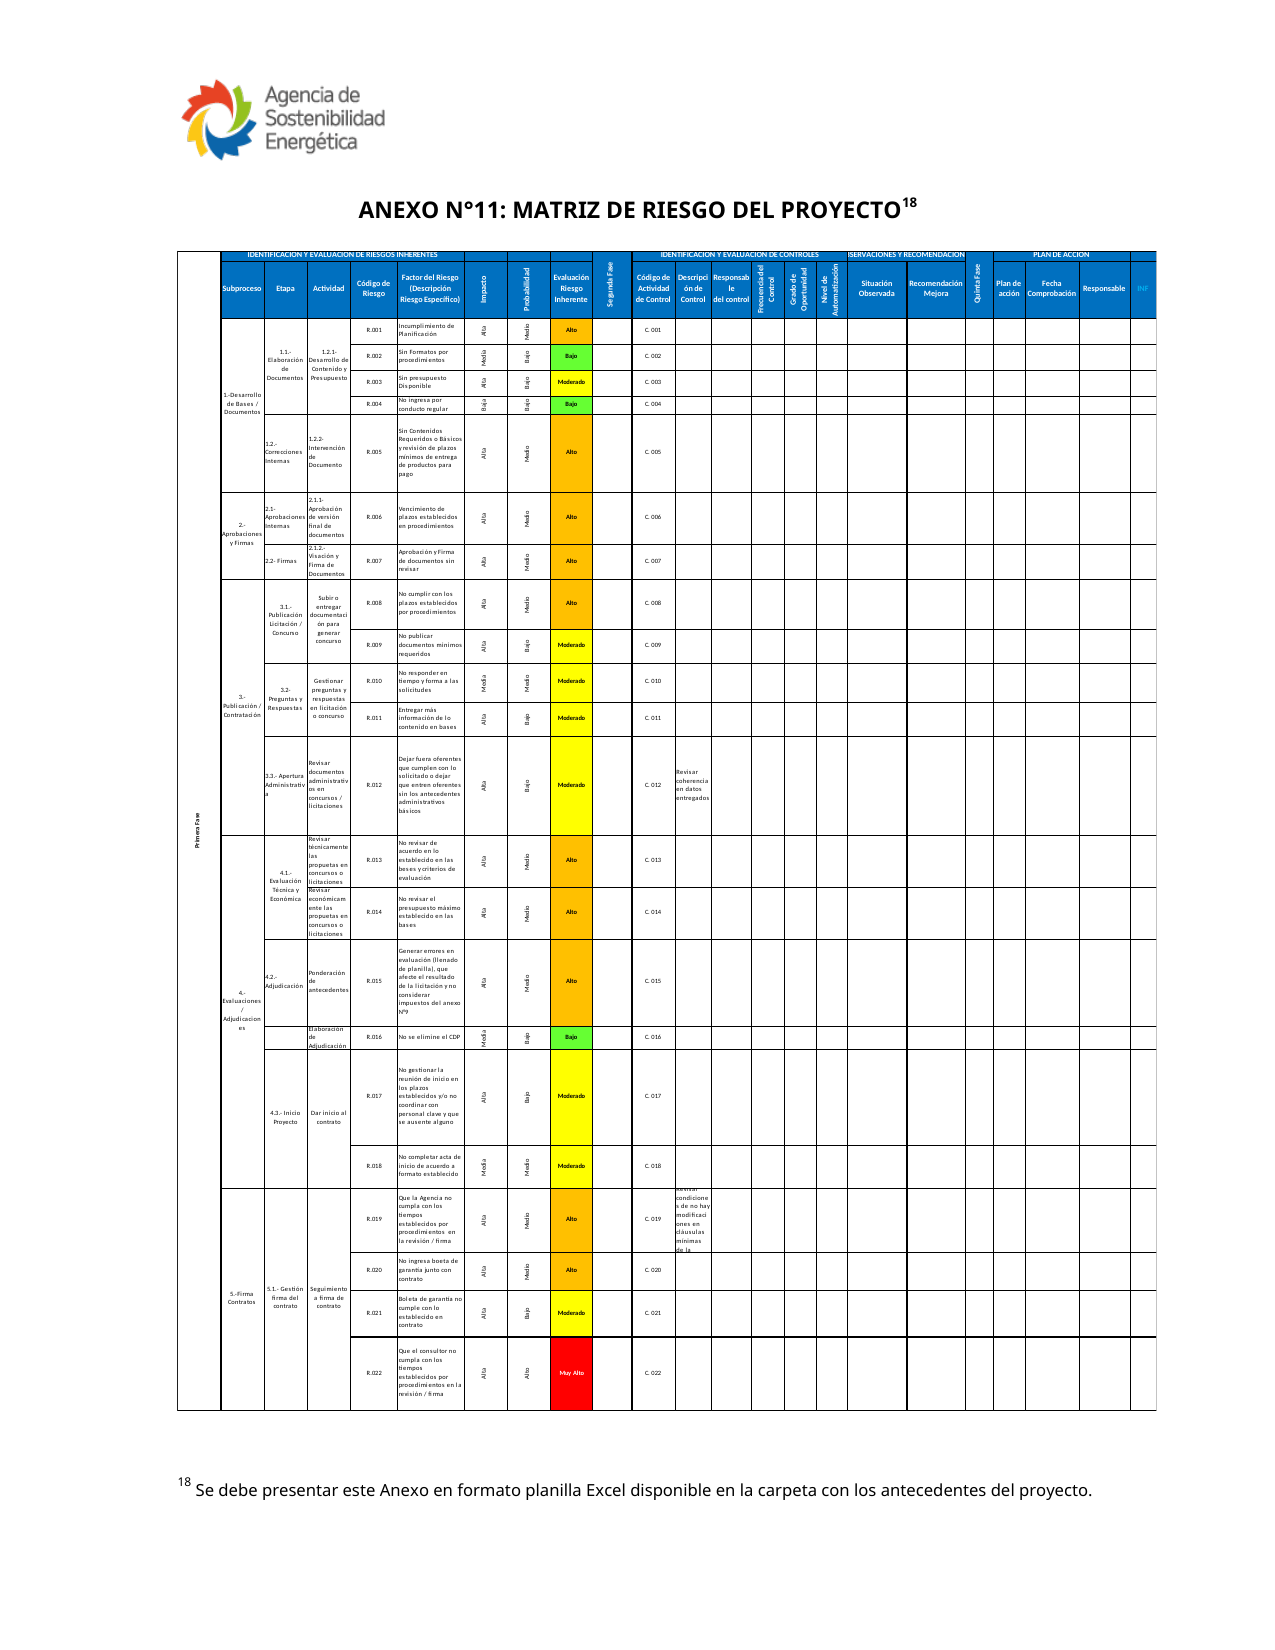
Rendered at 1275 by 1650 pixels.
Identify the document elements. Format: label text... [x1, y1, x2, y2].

text ANEXO n°11: MATRIZ DE RIESGO DEL PROYECTO [177, 194, 1098, 225]
picture [177, 73, 388, 163]
